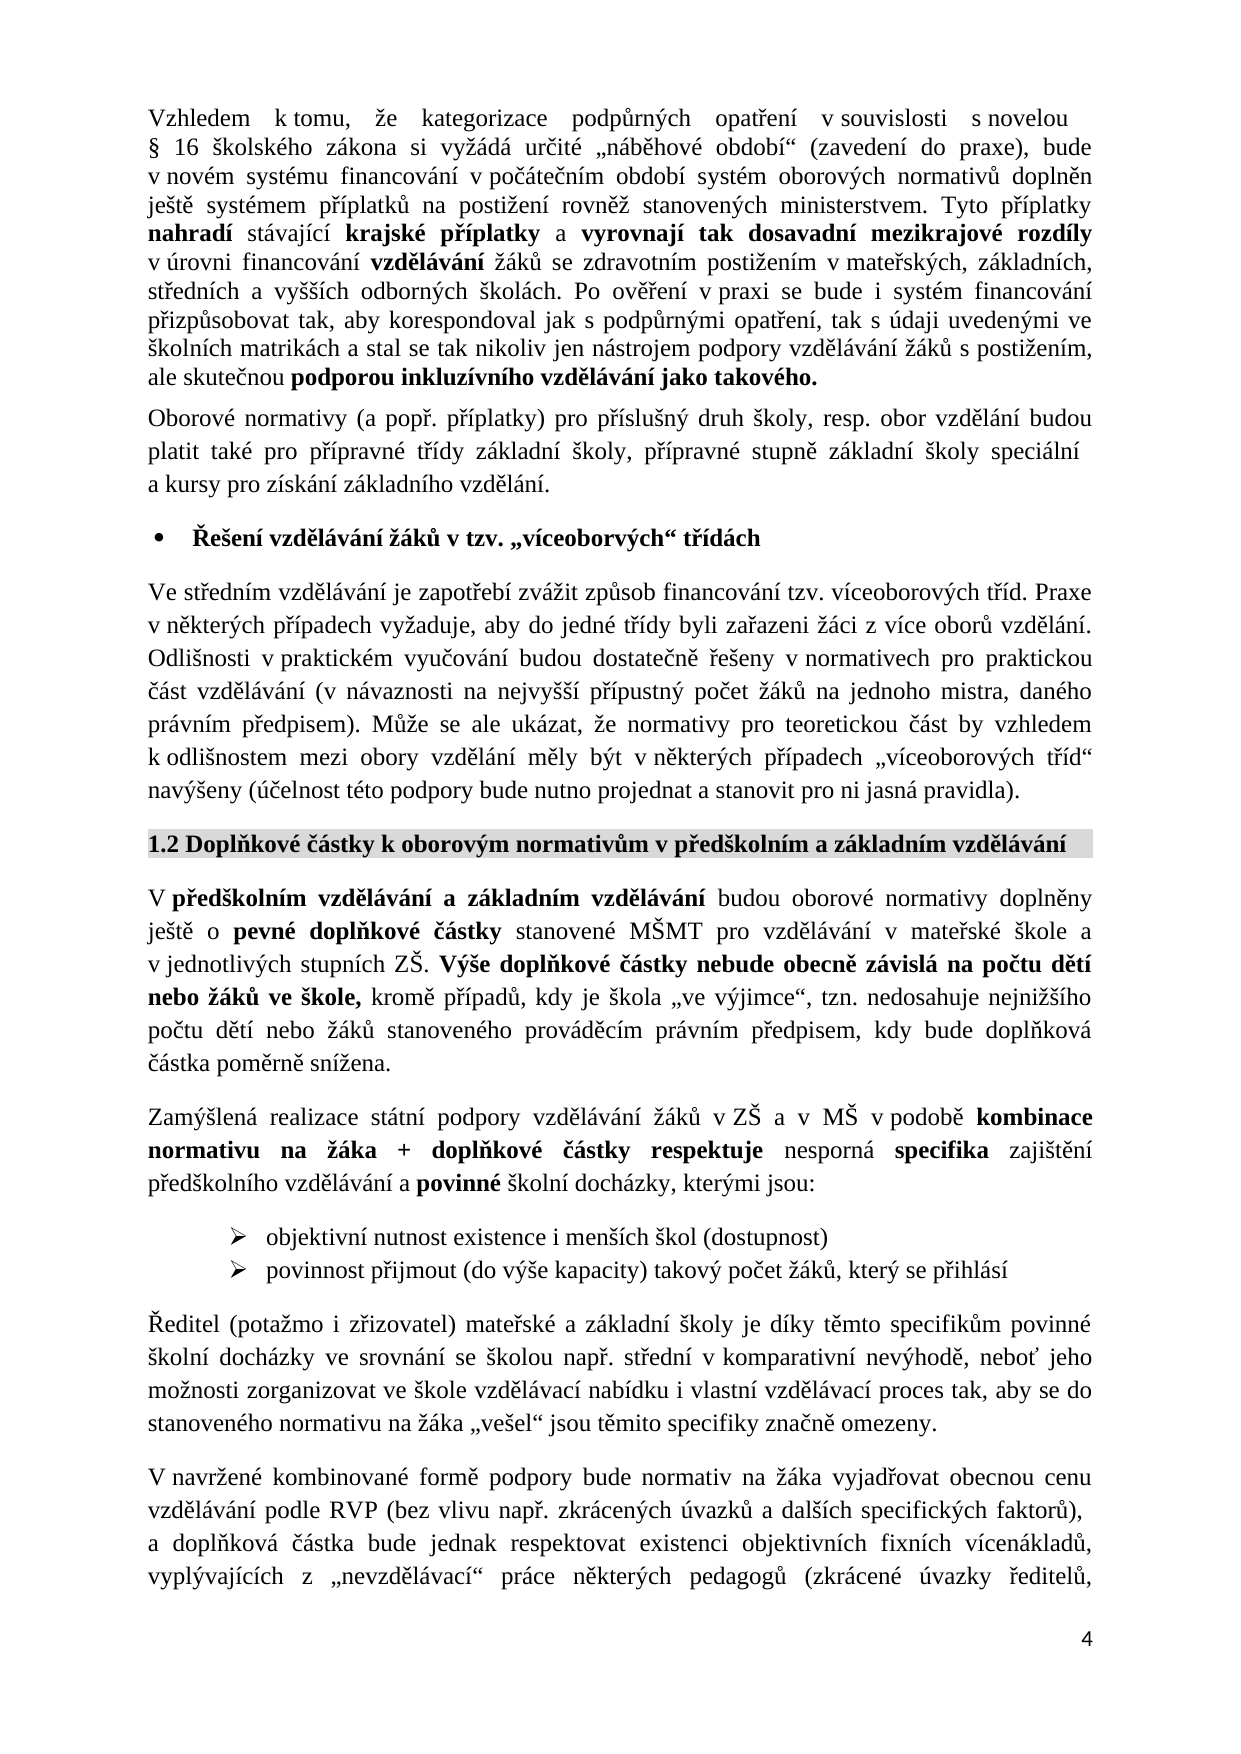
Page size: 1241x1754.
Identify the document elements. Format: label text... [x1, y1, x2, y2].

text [148, 1462, 1093, 1589]
text 1.2 Doplňkové částky k oborovým normativům v předškolním a základním vzdělávání [148, 829, 1093, 858]
list Řešení vzdělávání žáků v tzv. „víceoborvých“ třídách [154, 523, 1093, 552]
text Vzhledem k tomu, že kategorizace podpůrných opatření v souvislosti s novelou § 16 školského zákona si vyžádá určité „náběhové období“ (zavedení do praxe), bude v novém systému financování v počátečním období systém oborových normativů doplněn ještě systémem příplatků na postižení rovněž stanovených ministerstvem. Tyto příplatky nahradí stávající krajské příplatky a vyrovnají tak dosavadní mezikrajové rozdíly v úrovni financování vzdělávání žáků se zdravotním postižením v mateřských, základních, středních a vyšších odborných školách. Po ověření v praxi se bude i systém financování přizpůsobovat tak, aby korespondoval jak s podpůrnými opatření, tak s údaji uvedenými ve školních matrikách a stal se tak nikoliv jen nástrojem podpory vzdělávání žáků s postižením, ale skutečnou podporou inkluzívního vzdělávání jako takového. [148, 103, 1093, 391]
text Ředitel (potažmo i zřizovatel) mateřské a základní školy je díky těmto specifikům povinné školní docházky ve srovnání se školou např. střední v komparativní nevýhodě, neboť jeho možnosti zorganizovat ve škole vzdělávací nabídku i vlastní vzdělávací proces tak, aby se do stanoveného normativu na žáka „vešel“ jsou těmito specifiky značně omezeny. [148, 1309, 1093, 1437]
list povinnost přijmout (do výše kapacity) takový počet žáků, který se přihlásí [228, 1255, 1093, 1284]
text Ve středním vzdělávání je zapotřebí zvážit způsob financování tzv. víceoborových tříd. Praxe v některých případech vyžaduje, aby do jedné třídy byli zařazeni žáci z více oborů vzdělání. Odlišnosti v praktickém vyučování budou dostatečně řešeny v normativech pro praktickou část vzdělávání (v návaznosti na nejvyšší přípustný počet žáků na jednoho mistra, daného právním předpisem). Může se ale ukázat, že normativy pro teoretickou část by vzhledem k odlišnostem mezi obory vzdělání měly být v některých případech „víceoborových tříd“ navýšeny (účelnost této podpory bude nutno projednat a stanovit pro ni jasná pravidla). [148, 577, 1093, 804]
text Oborové normativy (a popř. příplatky) pro příslušný druh školy, resp. obor vzdělání budou platit také pro přípravné třídy základní školy, přípravné stupně základní školy speciální a kursy pro získání základního vzdělání. [148, 403, 1093, 498]
text Zamýšlená realizace státní podpory vzdělávání žáků v ZŠ a v MŠ v podobě kombinace normativu na žáka + doplňkové částky respektuje nesporná specifika zajištění předškolního vzdělávání a povinné školní docházky, kterými jsou: [148, 1102, 1093, 1197]
list objektivní nutnost existence i menších škol (dostupnost) [228, 1222, 1093, 1251]
text V předškolním vzdělávání a základním vzdělávání budou oborové normativy doplněny ještě o pevné doplňkové částky stanovené MŠMT pro vzdělávání v mateřské škole a v jednotlivých stupních ZŠ. Výše doplňkové částky nebude obecně závislá na počtu dětí nebo žáků ve škole, kromě případů, kdy je škola „ve výjimce“, tzn. nedosahuje nejnižšího počtu dětí nebo žáků stanoveného prováděcím právním předpisem, kdy bude doplňková částka poměrně snížena. [148, 883, 1093, 1077]
